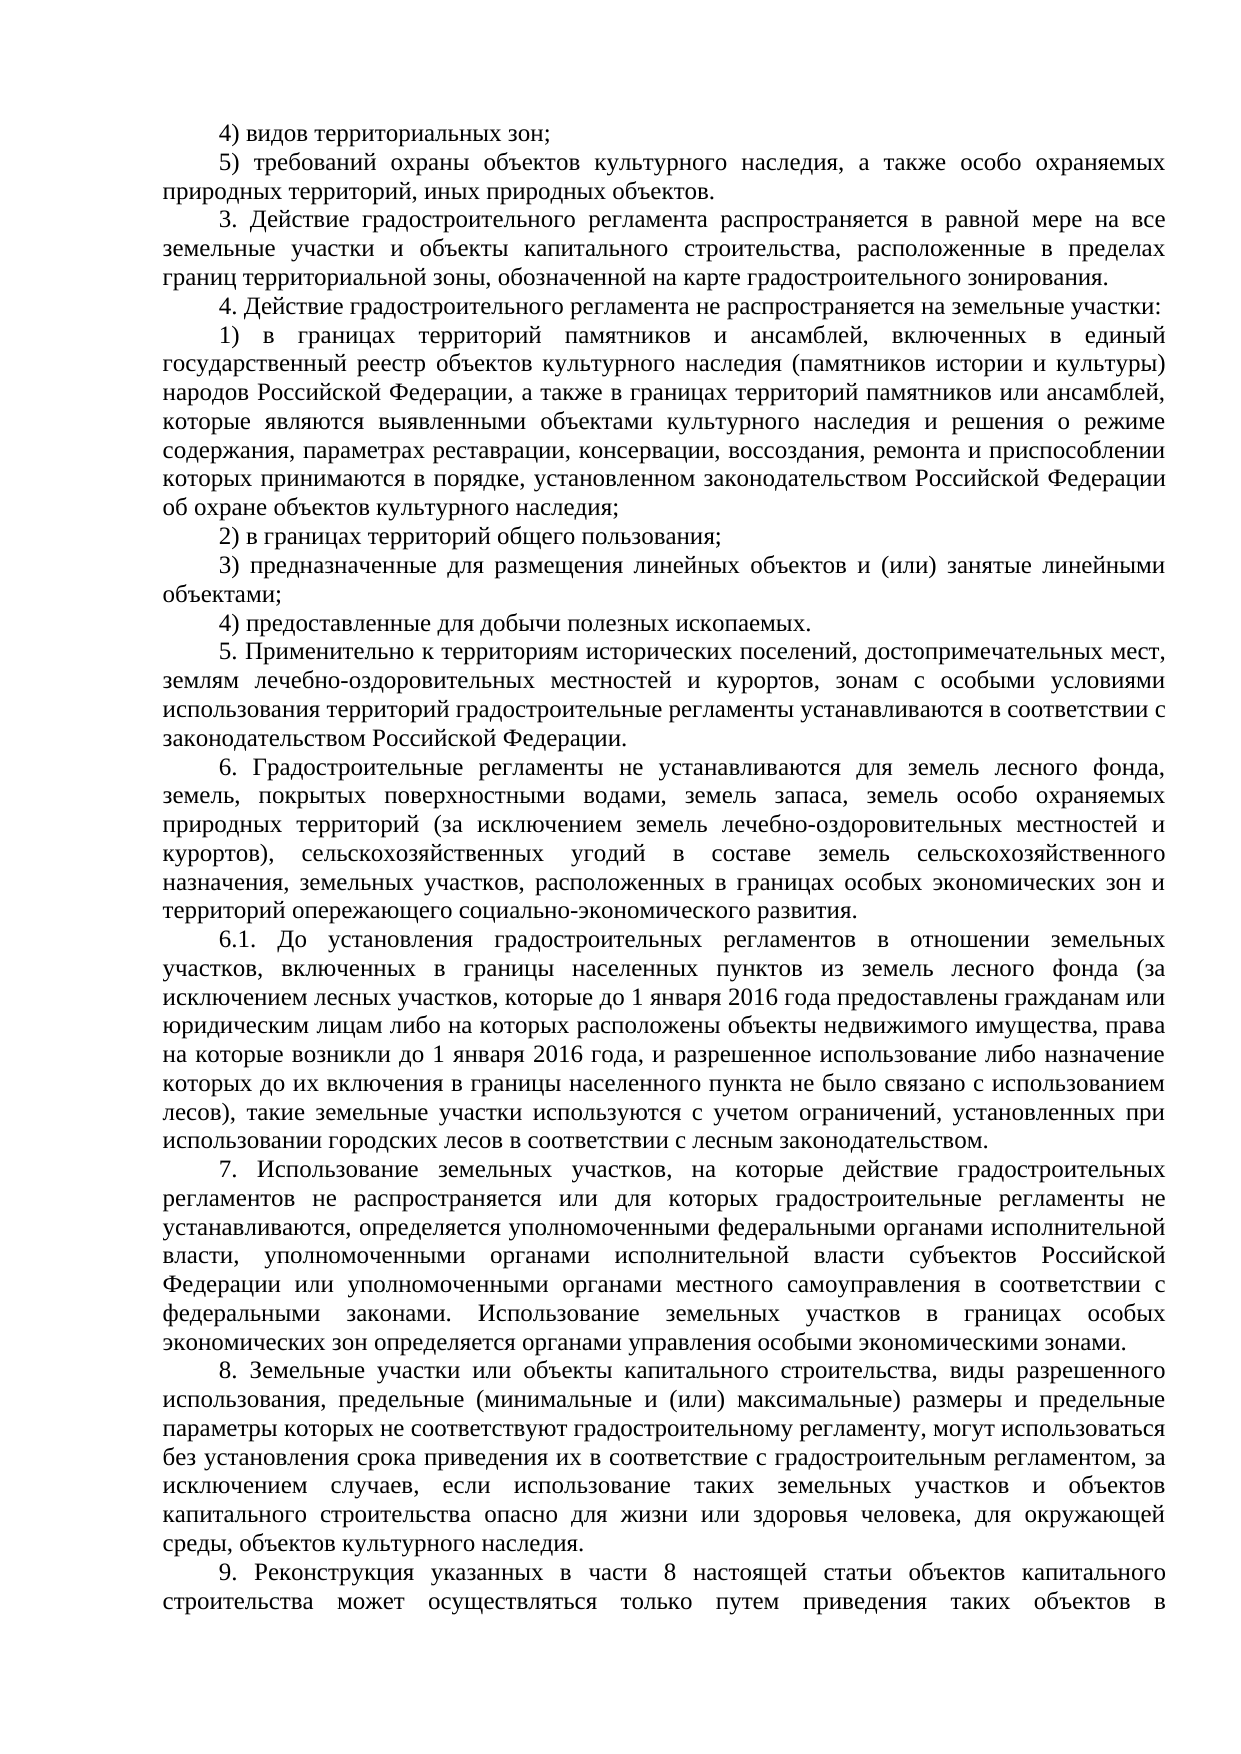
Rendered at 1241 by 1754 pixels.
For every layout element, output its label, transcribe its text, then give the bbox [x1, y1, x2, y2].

text 3) предназначенные для размещения линейных объектов и (или) занятые линейными объектами; [162, 550, 1166, 607]
text 1) в границах территорий памятников и ансамблей, включенных в единый государственный реестр объектов культурного наследия (памятников истории и культуры) народов Российской Федерации, а также в границах территорий памятников или ансамблей, которые являются выявленными объектами культурного наследия и решения о режиме содержания, параметрах реставрации, консервации, воссоздания, ремонта и приспособлении которых принимаются в порядке, установленном законодательством Российской Федерации об охране объектов культурного наследия; [162, 320, 1166, 521]
text 8. Земельные участки или объекты капитального строительства, виды разрешенного использования, предельные (минимальные и (или) максимальные) размеры и предельные параметры которых не соответствуют градостроительному регламенту, могут использоваться без установления срока приведения их в соответствие с градостроительным регламентом, за исключением случаев, если использование таких земельных участков и объектов капитального строительства опасно для жизни или здоровья человека, для окружающей среды, объектов культурного наследия. [162, 1356, 1166, 1557]
text 3. Действие градостроительного регламента распространяется в равной мере на все земельные участки и объекты капитального строительства, расположенные в пределах границ территориальной зоны, обозначенной на карте градостроительного зонирования. [162, 204, 1166, 291]
text 5) требований охраны объектов культурного наследия, а также особо охраняемых природных территорий, иных природных объектов. [162, 147, 1166, 204]
text 7. Использование земельных участков, на которые действие градостроительных регламентов не распространяется или для которых градостроительные регламенты не устанавливаются, определяется уполномоченными федеральными органами исполнительной власти, уполномоченными органами исполнительной власти субъектов Российской Федерации или уполномоченными органами местного самоуправления в соответствии с федеральными законами. Использование земельных участков в границах особых экономических зон определяется органами управления особыми экономическими зонами. [162, 1154, 1166, 1356]
text 6.1. До установления градостроительных регламентов в отношении земельных участков, включенных в границы населенных пунктов из земель лесного фонда (за исключением лесных участков, которые до 1 января 2016 года предоставлены гражданам или юридическим лицам либо на которых расположены объекты недвижимого имущества, права на которые возникли до 1 января 2016 года, и разрешенное использование либо назначение которых до их включения в границы населенного пункта не было связано с использованием лесов), такие земельные участки используются с учетом ограничений, установленных при использовании городских лесов в соответствии с лесным законодательством. [162, 924, 1166, 1154]
text 4) видов территориальных зон; [162, 118, 1166, 147]
text 4. Действие градостроительного регламента не распространяется на земельные участки: [162, 291, 1166, 320]
text 2) в границах территорий общего пользования; [162, 521, 1166, 550]
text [162, 1557, 1166, 1614]
text 4) предоставленные для добычи полезных ископаемых. [162, 608, 1166, 636]
text 5. Применительно к территориям исторических поселений, достопримечательных мест, землям лечебно-оздоровительных местностей и курортов, зонам с особыми условиями использования территорий градостроительные регламенты устанавливаются в соответствии с законодательством Российской Федерации. [162, 636, 1166, 751]
text 6. Градостроительные регламенты не устанавливаются для земель лесного фонда, земель, покрытых поверхностными водами, земель запаса, земель особо охраняемых природных территорий (за исключением земель лечебно-оздоровительных местностей и курортов), сельскохозяйственных угодий в составе земель сельскохозяйственного назначения, земельных участков, расположенных в границах особых экономических зон и территорий опережающего социально-экономического развития. [162, 752, 1166, 924]
